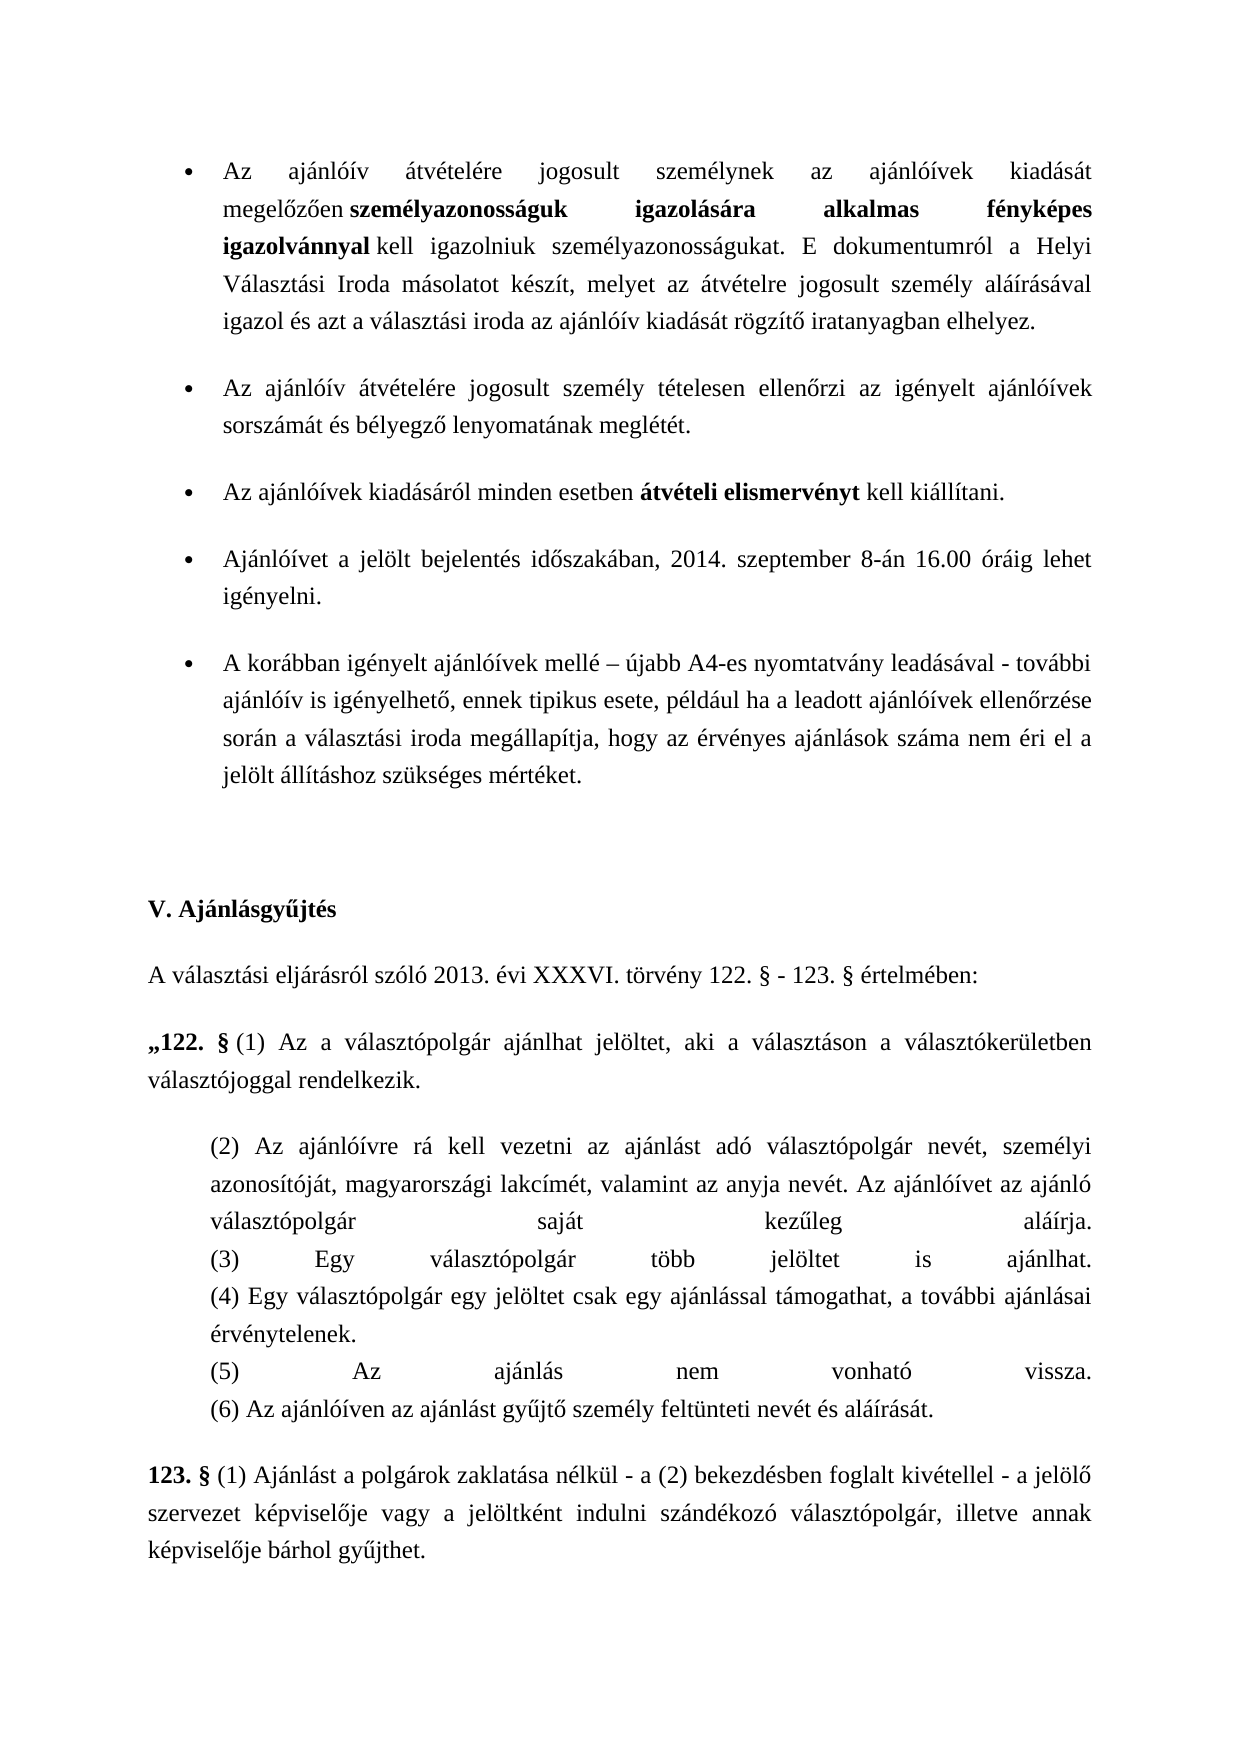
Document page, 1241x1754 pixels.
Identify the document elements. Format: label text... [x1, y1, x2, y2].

list Az ajánlóív átvételére jogosult személynek az ajánlóívek kiadását megelőzően személyazonosságuk igazolására alkalmas fényképes igazolvánnyal kell igazolniuk személyazonosságukat. E dokumentumról a Helyi Választási Iroda másolatot készít, melyet az átvételre jogosult személy aláírásával igazol és azt a választási iroda az ajánlóív kiadását rögzítő iratanyagban elhelyez. [185, 148, 1093, 335]
list Az ajánlóív átvételére jogosult személy tételesen ellenőrzi az igényelt ajánlóívek sorszámát és bélyegző lenyomatának meglétét. [185, 364, 1093, 439]
list A korábban igényelt ajánlóívek mellé – újabb A4-es nyomtatvány leadásával - további ajánlóív is igényelhető, ennek tipikus esete, például ha a leadott ajánlóívek ellenőrzése során a választási iroda megállapítja, hogy az érvényes ajánlások száma nem éri el a jelölt állításhoz szükséges mértéket. [185, 639, 1093, 789]
list Az ajánlóívek kiadásáról minden esetben átvételi elismervényt kell kiállítani. [185, 468, 1093, 506]
text 123. § (1) Ajánlást a polgárok zaklatása nélkül - a (2) bekezdésben foglalt kivétellel - a jelölő szervezet képviselője vagy a jelöltként indulni szándékozó választópolgár, illetve annak képviselője bárhol gyűjthet. [148, 1452, 1093, 1564]
text V. Ajánlásgyűjtés [148, 885, 1093, 923]
text A választási eljárásról szóló 2013. évi XXXVI. törvény 122. § - 123. § értelmében: [148, 952, 1093, 989]
list Ajánlóívet a jelölt bejelentés időszakában, 2014. szeptember 8-án 16.00 óráig lehet igényelni. [185, 535, 1093, 610]
text (2) Az ajánlóívre rá kell vezetni az ajánlást adó választópolgár nevét, személyi azonosítóját, magyarországi lakcímét, valamint az anyja nevét. Az ajánlóívet az ajánló választópolgár saját kezűleg aláírja. (3) Egy választópolgár több jelöltet is ajánlhat. (4) Egy választópolgár egy jelöltet csak egy ajánlással támogathat, a további ajánlásai érvénytelenek. (5) Az ajánlás nem vonható vissza. (6) Az ajánlóíven az ajánlást gyűjtő személy feltünteti nevét és aláírását. [210, 1123, 1093, 1423]
text „122. § (1) Az a választópolgár ajánlhat jelöltet, aki a választáson a választókerületben választójoggal rendelkezik. [148, 1018, 1093, 1093]
